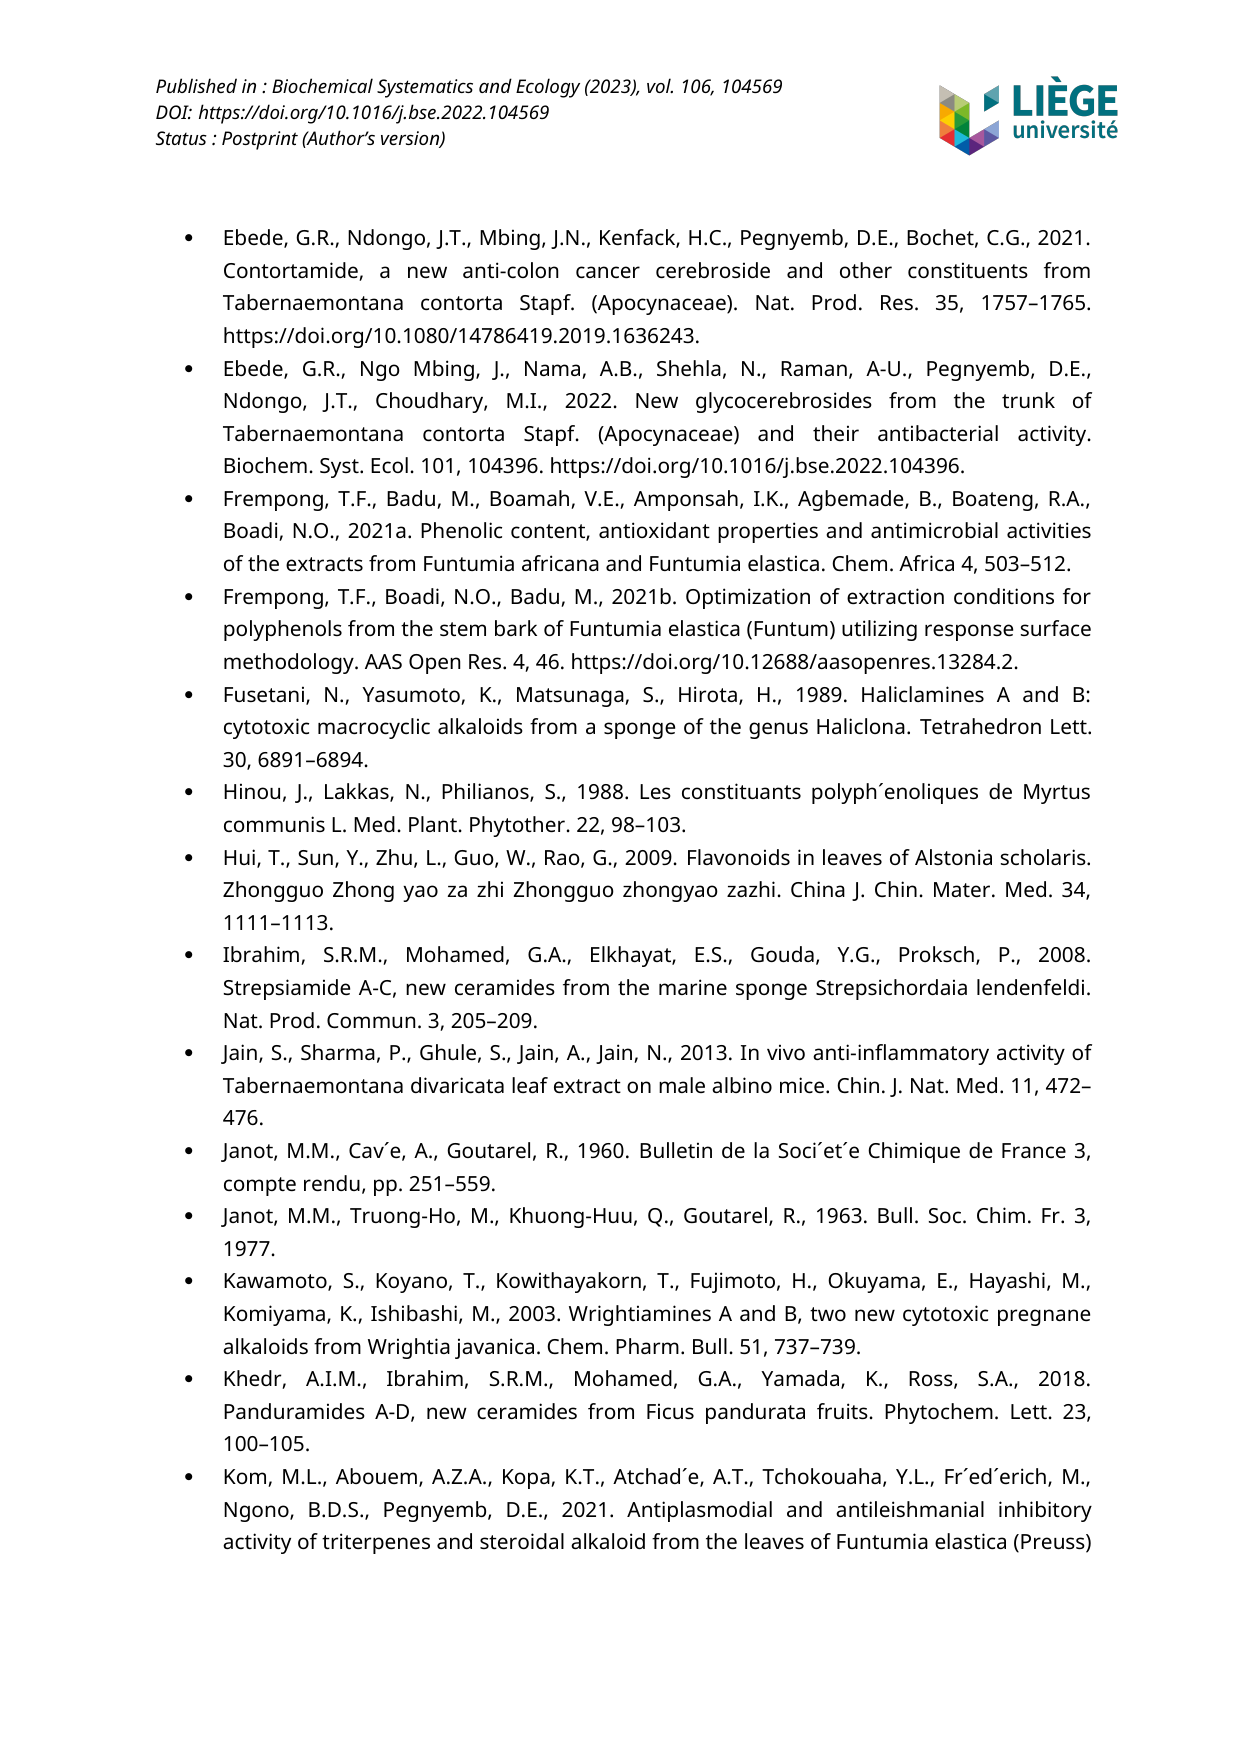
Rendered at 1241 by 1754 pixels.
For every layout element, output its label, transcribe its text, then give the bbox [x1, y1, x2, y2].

list Khedr, A.I.M., Ibrahim, S.R.M., Mohamed, G.A., Yamada, K., Ross, S.A., 2018. Panduramides A-D, new ceramides from Ficus pandurata fruits. Phytochem. Lett. 23, 100–105. [185, 1364, 1093, 1458]
list Ebede, G.R., Ngo Mbing, J., Nama, A.B., Shehla, N., Raman, A-U., Pegnyemb, D.E., Ndongo, J.T., Choudhary, M.I., 2022. New glycocerebrosides from the trunk of Tabernaemontana contorta Stapf. (Apocynaceae) and their antibacterial activity. Biochem. Syst. Ecol. 101, 104396. https://doi.org/10.1016/j.bse.2022.104396. [185, 354, 1093, 480]
list Ebede, G.R., Ndongo, J.T., Mbing, J.N., Kenfack, H.C., Pegnyemb, D.E., Bochet, C.G., 2021. Contortamide, a new anti-colon cancer cerebroside and other constituents from Tabernaemontana contorta Stapf. (Apocynaceae). Nat. Prod. Res. 35, 1757–1765. https://doi.org/10.1080/14786419.2019.1636243. [185, 223, 1093, 349]
list Ibrahim, S.R.M., Mohamed, G.A., Elkhayat, E.S., Gouda, Y.G., Proksch, P., 2008. Strepsiamide A-C, new ceramides from the marine sponge Strepsichordaia lendenfeldi. Nat. Prod. Commun. 3, 205–209. [185, 941, 1093, 1034]
list Frempong, T.F., Boadi, N.O., Badu, M., 2021b. Optimization of extraction conditions for polyphenols from the stem bark of Funtumia elastica (Funtum) utilizing response surface methodology. AAS Open Res. 4, 46. https://doi.org/10.12688/aasopenres.13284.2. [185, 582, 1093, 676]
list Hui, T., Sun, Y., Zhu, L., Guo, W., Rao, G., 2009. Flavonoids in leaves of Alstonia scholaris. Zhongguo Zhong yao za zhi Zhongguo zhongyao zazhi. China J. Chin. Mater. Med. 34, 1111–1113. [185, 843, 1093, 936]
list Kawamoto, S., Koyano, T., Kowithayakorn, T., Fujimoto, H., Okuyama, E., Hayashi, M., Komiyama, K., Ishibashi, M., 2003. Wrightiamines A and B, two new cytotoxic pregnane alkaloids from Wrightia javanica. Chem. Pharm. Bull. 51, 737–739. [185, 1267, 1093, 1360]
list Hinou, J., Lakkas, N., Philianos, S., 1988. Les constituants polyph´enoliques de Myrtus communis L. Med. Plant. Phytother. 22, 98–103. [185, 777, 1093, 838]
list Janot, M.M., Truong-Ho, M., Khuong-Huu, Q., Goutarel, R., 1963. Bull. Soc. Chim. Fr. 3, 1977. [185, 1201, 1093, 1262]
picture [914, 73, 1123, 173]
list Frempong, T.F., Badu, M., Boamah, V.E., Amponsah, I.K., Agbemade, B., Boateng, R.A., Boadi, N.O., 2021a. Phenolic content, antioxidant properties and antimicrobial activities of the extracts from Funtumia africana and Funtumia elastica. Chem. Africa 4, 503–512. [185, 484, 1093, 578]
list Jain, S., Sharma, P., Ghule, S., Jain, A., Jain, N., 2013. In vivo anti-inflammatory activity of Tabernaemontana divaricata leaf extract on male albino mice. Chin. J. Nat. Med. 11, 472–476. [185, 1038, 1093, 1132]
list Fusetani, N., Yasumoto, K., Matsunaga, S., Hirota, H., 1989. Haliclamines A and B: cytotoxic macrocyclic alkaloids from a sponge of the genus Haliclona. Tetrahedron Lett. 30, 6891–6894. [185, 680, 1093, 773]
list Janot, M.M., Cav´e, A., Goutarel, R., 1960. Bulletin de la Soci´et´e Chimique de France 3, compte rendu, pp. 251–559. [185, 1136, 1093, 1197]
